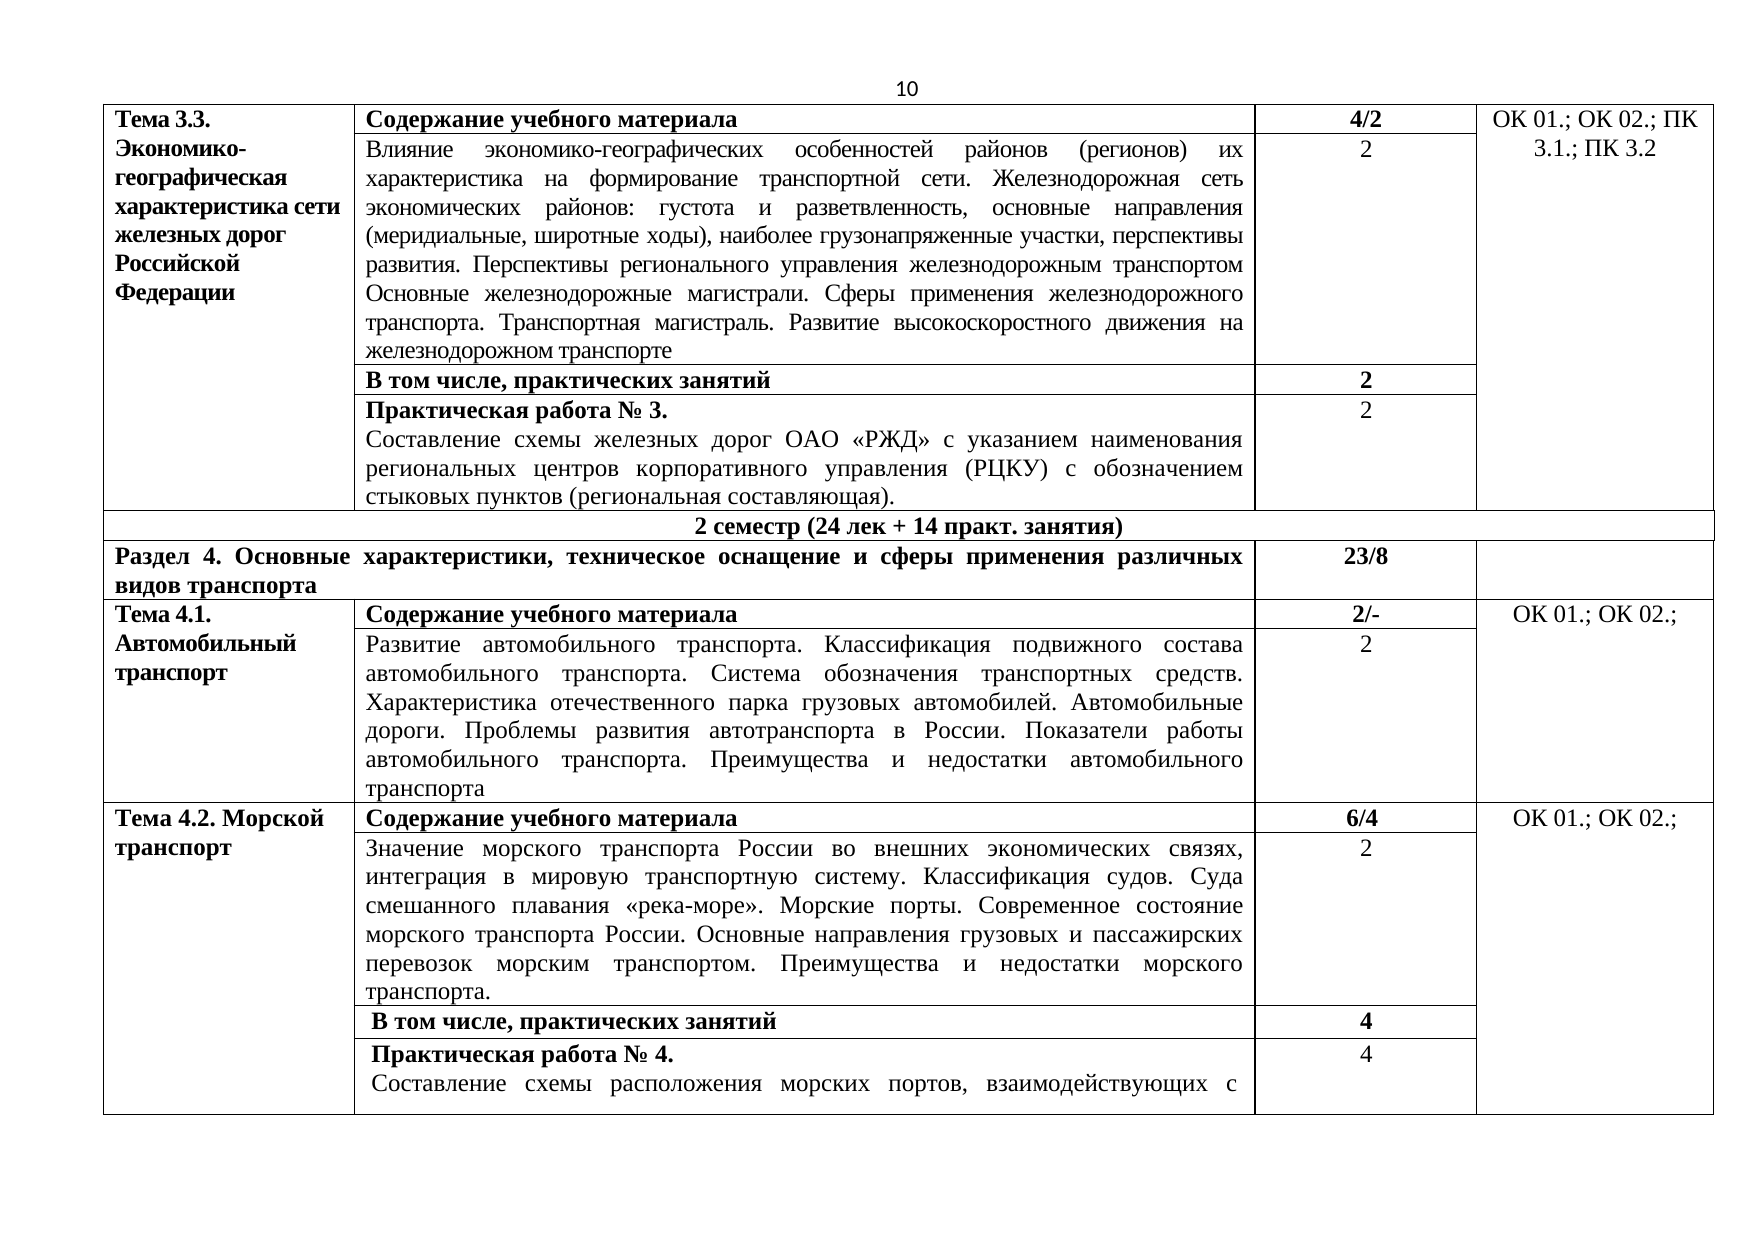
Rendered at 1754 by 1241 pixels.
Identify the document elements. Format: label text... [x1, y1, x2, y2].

table_cell 2 семестр (24 лек + 14 практ. занятия) [104, 511, 1714, 540]
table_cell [355, 1039, 1254, 1114]
table_cell 6/4 [1256, 803, 1476, 832]
table_cell Значение морского транспорта России во внешних экономических связях, интеграция в мировую транспортную систему. Классификация судов. Суда смешанного плавания «река-море». Морские порты. Современное состояние морского транспорта России. Основные направления грузовых и пассажирских перевозок морским транспортом. Преимущества и недостатки морского транспорта. [355, 833, 1254, 1005]
table_header Содержание учебного материала [355, 105, 1254, 133]
table_cell Развитие автомобильного транспорта. Классификация подвижного состава автомобильного транспорта. Система обозначения транспортных средств. Характеристика отечественного парка грузовых автомобилей. Автомобильные дороги. Проблемы развития автотранспорта в России. Показатели работы автомобильного транспорта. Преимущества и недостатки автомобильного транспорта [355, 629, 1254, 802]
table_cell 23/8 [1256, 541, 1476, 598]
table_cell [1477, 541, 1713, 598]
table_header Тема 3.3. Экономико-географическая характеристика сети железных дорог Российской Федерации [104, 105, 354, 510]
table_cell 2 [1256, 629, 1476, 802]
table_cell 4 [1256, 1039, 1476, 1114]
table_cell ОК 01.; ОК 02.; [1477, 600, 1713, 802]
table_cell ОК 01.; ОК 02.; [1477, 803, 1713, 1114]
table_cell Тема 4.2. Морской транспорт [104, 803, 354, 1114]
table_cell Раздел 4. Основные характеристики, техническое оснащение и сферы применения различных видов транспорта [104, 541, 1254, 598]
table_header 4/2 [1256, 105, 1476, 133]
table_cell Тема 4.1. Автомобильный транспорт [104, 600, 354, 802]
table_cell 2 [1256, 395, 1476, 510]
table_cell В том числе, практических занятий [355, 1006, 1254, 1038]
table_cell 2 [1256, 134, 1476, 364]
table_cell 2/- [1256, 600, 1476, 628]
table_cell 2 [1256, 365, 1476, 394]
table_cell 2 [1256, 833, 1476, 1005]
table_cell В том числе, практических занятий [355, 365, 1254, 394]
table_cell 4 [1256, 1006, 1476, 1038]
table_header ОК 01.; ОК 02.; ПК 3.1.; ПК 3.2 [1477, 105, 1713, 510]
table_cell Практическая работа № 3. Составление схемы железных дорог ОАО «РЖД» с указанием наименования региональных центров корпоративного управления (РЦКУ) с обозначением стыковых пунктов (региональная составляющая). [355, 395, 1254, 510]
table_cell Содержание учебного материала [355, 600, 1254, 628]
table_cell Влияние экономико-географических особенностей районов (регионов) их характеристика на формирование транспортной сети. Железнодорожная сеть экономических районов: густота и разветвленность, основные направления (меридиальные, широтные ходы), наиболее грузонапряженные участки, перспективы развития. Перспективы регионального управления железнодорожным транспортом Основные железнодорожные магистрали. Сферы применения железнодорожного транспорта. Транспортная магистраль. Развитие высокоскоростного движения на железнодорожном транспорте [355, 134, 1254, 364]
table_cell Содержание учебного материала [355, 803, 1254, 832]
